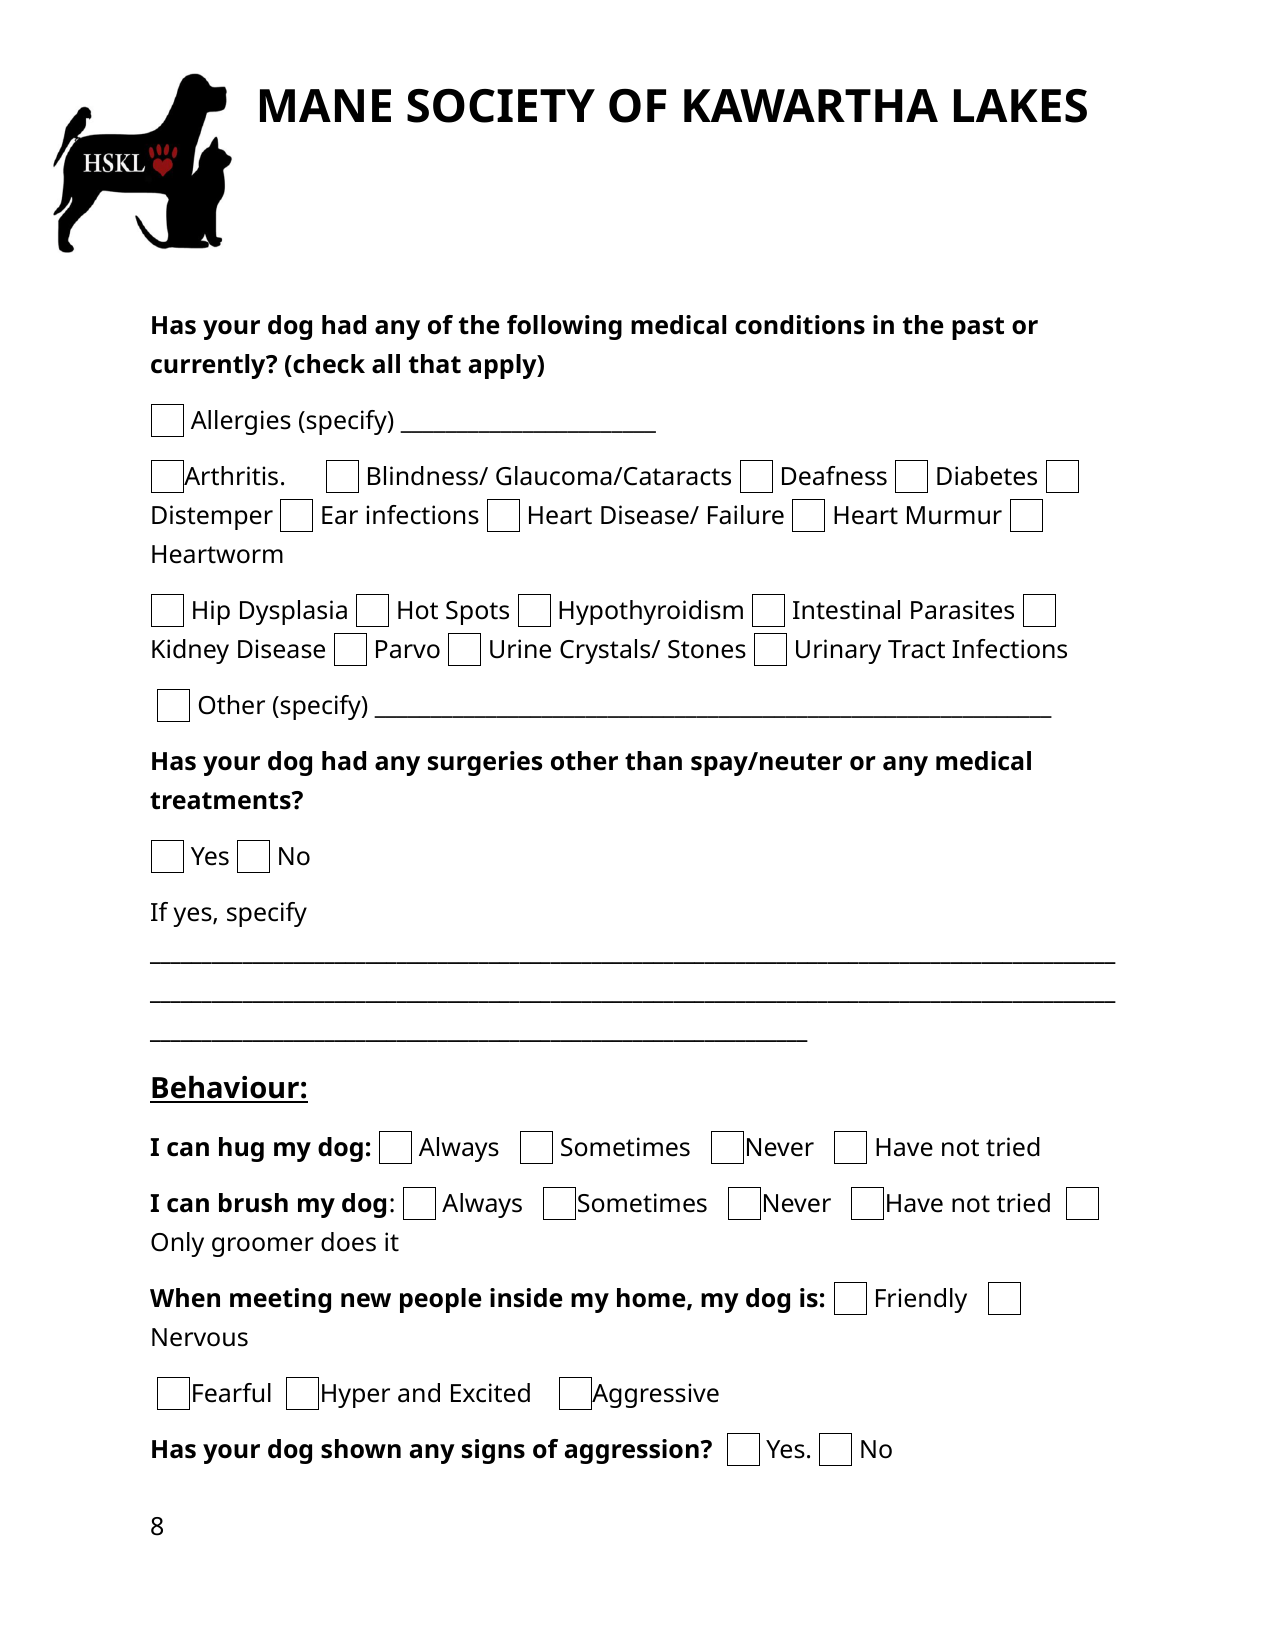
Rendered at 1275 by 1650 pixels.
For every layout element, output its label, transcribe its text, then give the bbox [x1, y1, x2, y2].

picture [37, 69, 258, 254]
text Yes No [150, 839, 1125, 873]
text Allergies (specify) _______________________ [150, 403, 1125, 437]
text When meeting new people inside my home, my dog is: Friendly Nervous [150, 1281, 1125, 1354]
text Hip Dysplasia Hot Spots Hypothyroidism Intestinal Parasites Kidney Disease Parvo Urine Crystals/ Stones Urinary Tract Infections [150, 593, 1125, 666]
text Behaviour: [150, 1068, 1125, 1107]
text Has your dog had any surgeries other than spay/neuter or any medical treatments? [150, 744, 1125, 817]
text I can hug my dog: Always Sometimes Never Have not tried [150, 1130, 1125, 1164]
text Other (specify) _____________________________________________________________ [150, 688, 1125, 722]
text If yes, specify ____________________________________________________________________________________________________________________________________________________________________________________________________________________________________________________________ [150, 894, 1125, 1046]
text Has your dog had any of the following medical conditions in the past or currently? (check all that apply) [150, 308, 1125, 381]
text Fearful Hyper and Excited Aggressive [150, 1376, 1125, 1410]
text Arthritis. Blindness/ Glaucoma/Cataracts Deafness Diabetes Distemper Ear infections Heart Disease/ Failure Heart Murmur Heartworm [150, 459, 1125, 571]
text Has your dog shown any signs of aggression? Yes. No [150, 1432, 1125, 1466]
text I can brush my dog: Always Sometimes Never Have not tried Only groomer does it [150, 1186, 1125, 1259]
